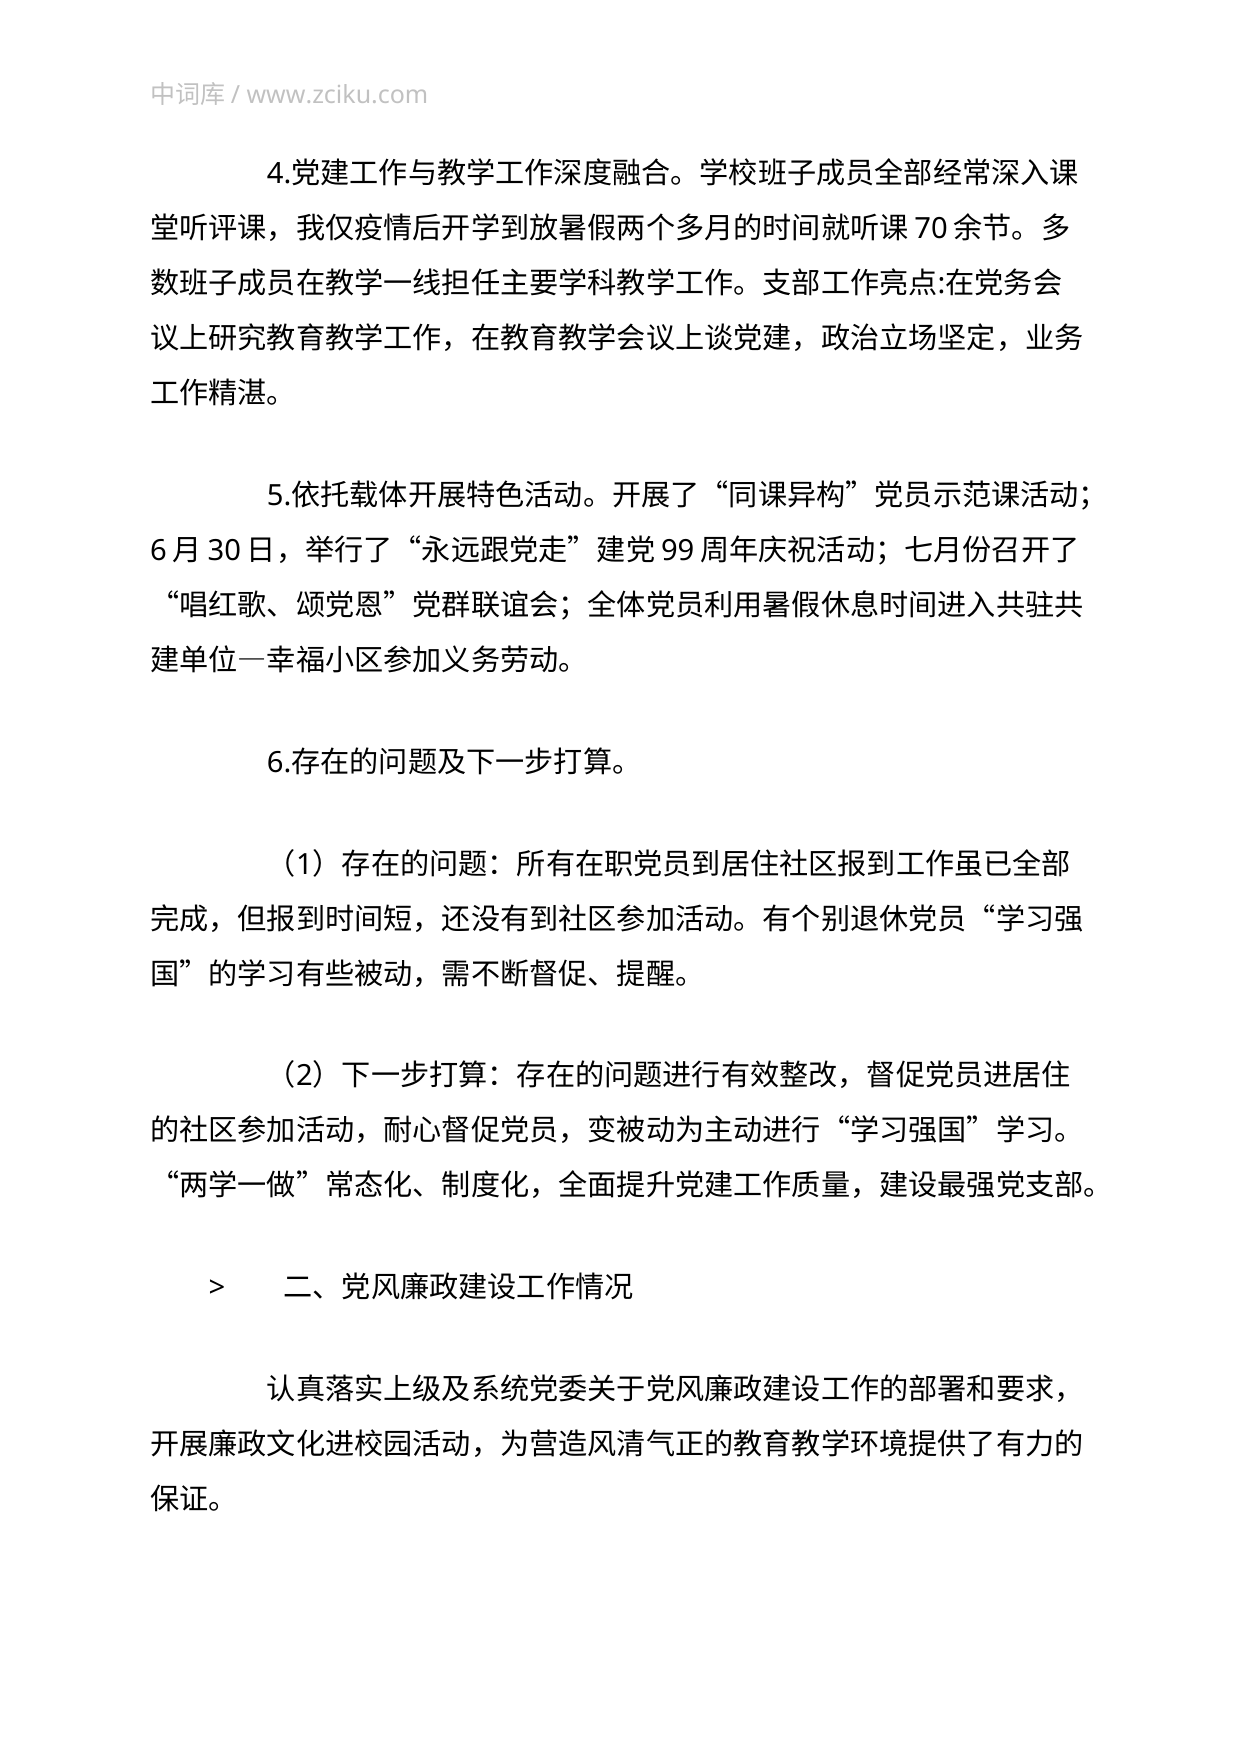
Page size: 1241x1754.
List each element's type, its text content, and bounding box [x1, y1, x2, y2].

text 6.存在的问题及下一步打算。 [150, 738, 1090, 781]
text 4.党建工作与教学工作深度融合。学校班子成员全部经常深入课堂听评课，我仅疫情后开学到放暑假两个多月的时间就听课70余节。多数班子成员在教学一线担任主要学科教学工作。支部工作亮点:在党务会议上研究教育教学工作，在教育教学会议上谈党建，政治立场坚定，业务工作精湛。 [150, 150, 1090, 412]
text （2）下一步打算：存在的问题进行有效整改，督促党员进居住的社区参加活动，耐心督促党员，变被动为主动进行“学习强国”学习。“两学一做”常态化、制度化，全面提升党建工作质量，建设最强党支部。 [150, 1052, 1090, 1204]
text 5.依托载体开展特色活动。开展了“同课异构”党员示范课活动；6月30日，举行了“永远跟党走”建党99周年庆祝活动；七月份召开了“唱红歌、颂党恩”党群联谊会；全体党员利用暑假休息时间进入共驻共建单位—幸福小区参加义务劳动。 [150, 472, 1090, 679]
text > 二、党风廉政建设工作情况 [150, 1264, 1090, 1306]
text 认真落实上级及系统党委关于党风廉政建设工作的部署和要求，开展廉政文化进校园活动，为营造风清气正的教育教学环境提供了有力的保证。 [150, 1366, 1090, 1518]
text （1）存在的问题：所有在职党员到居住社区报到工作虽已全部完成，但报到时间短，还没有到社区参加活动。有个别退休党员“学习强国”的学习有些被动，需不断督促、提醒。 [150, 840, 1090, 992]
